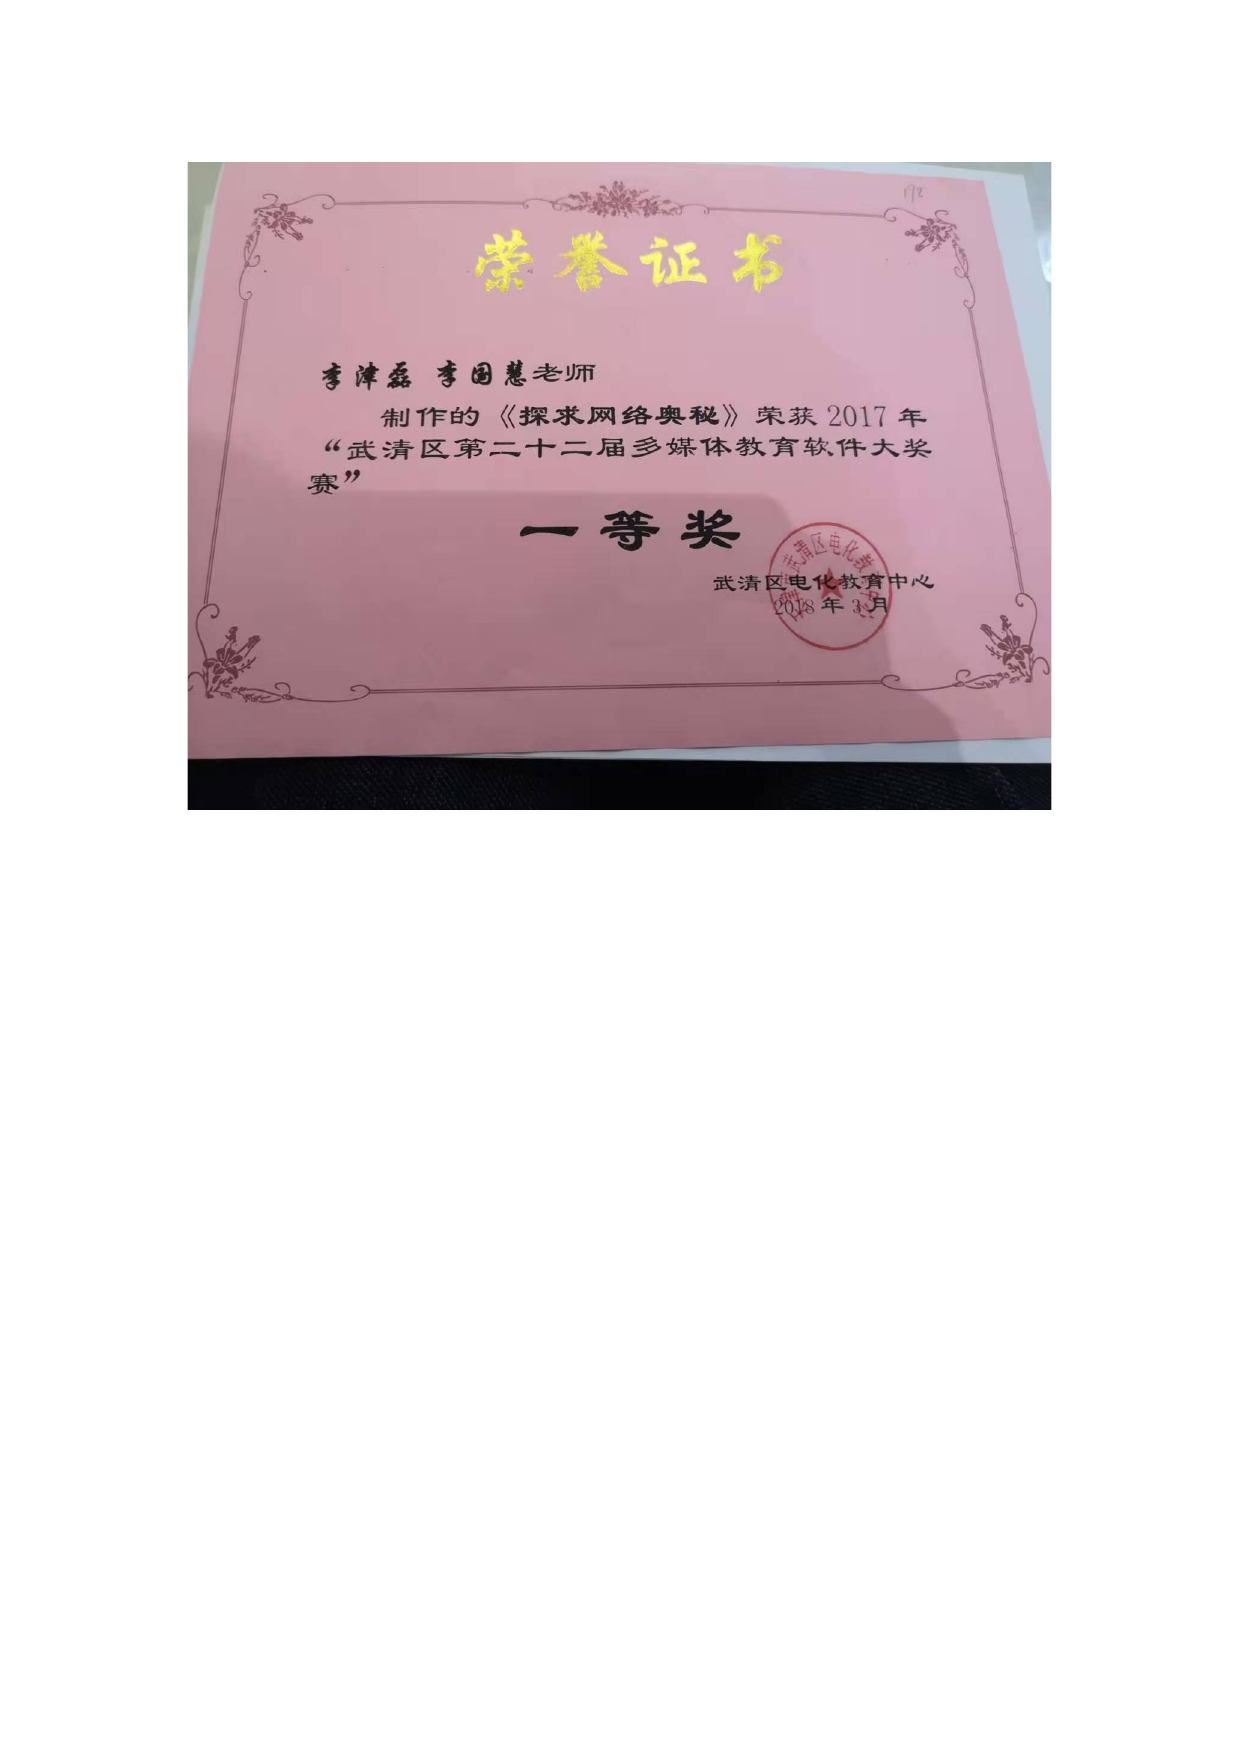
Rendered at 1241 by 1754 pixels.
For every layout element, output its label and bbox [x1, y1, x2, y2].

picture [187, 162, 1052, 810]
